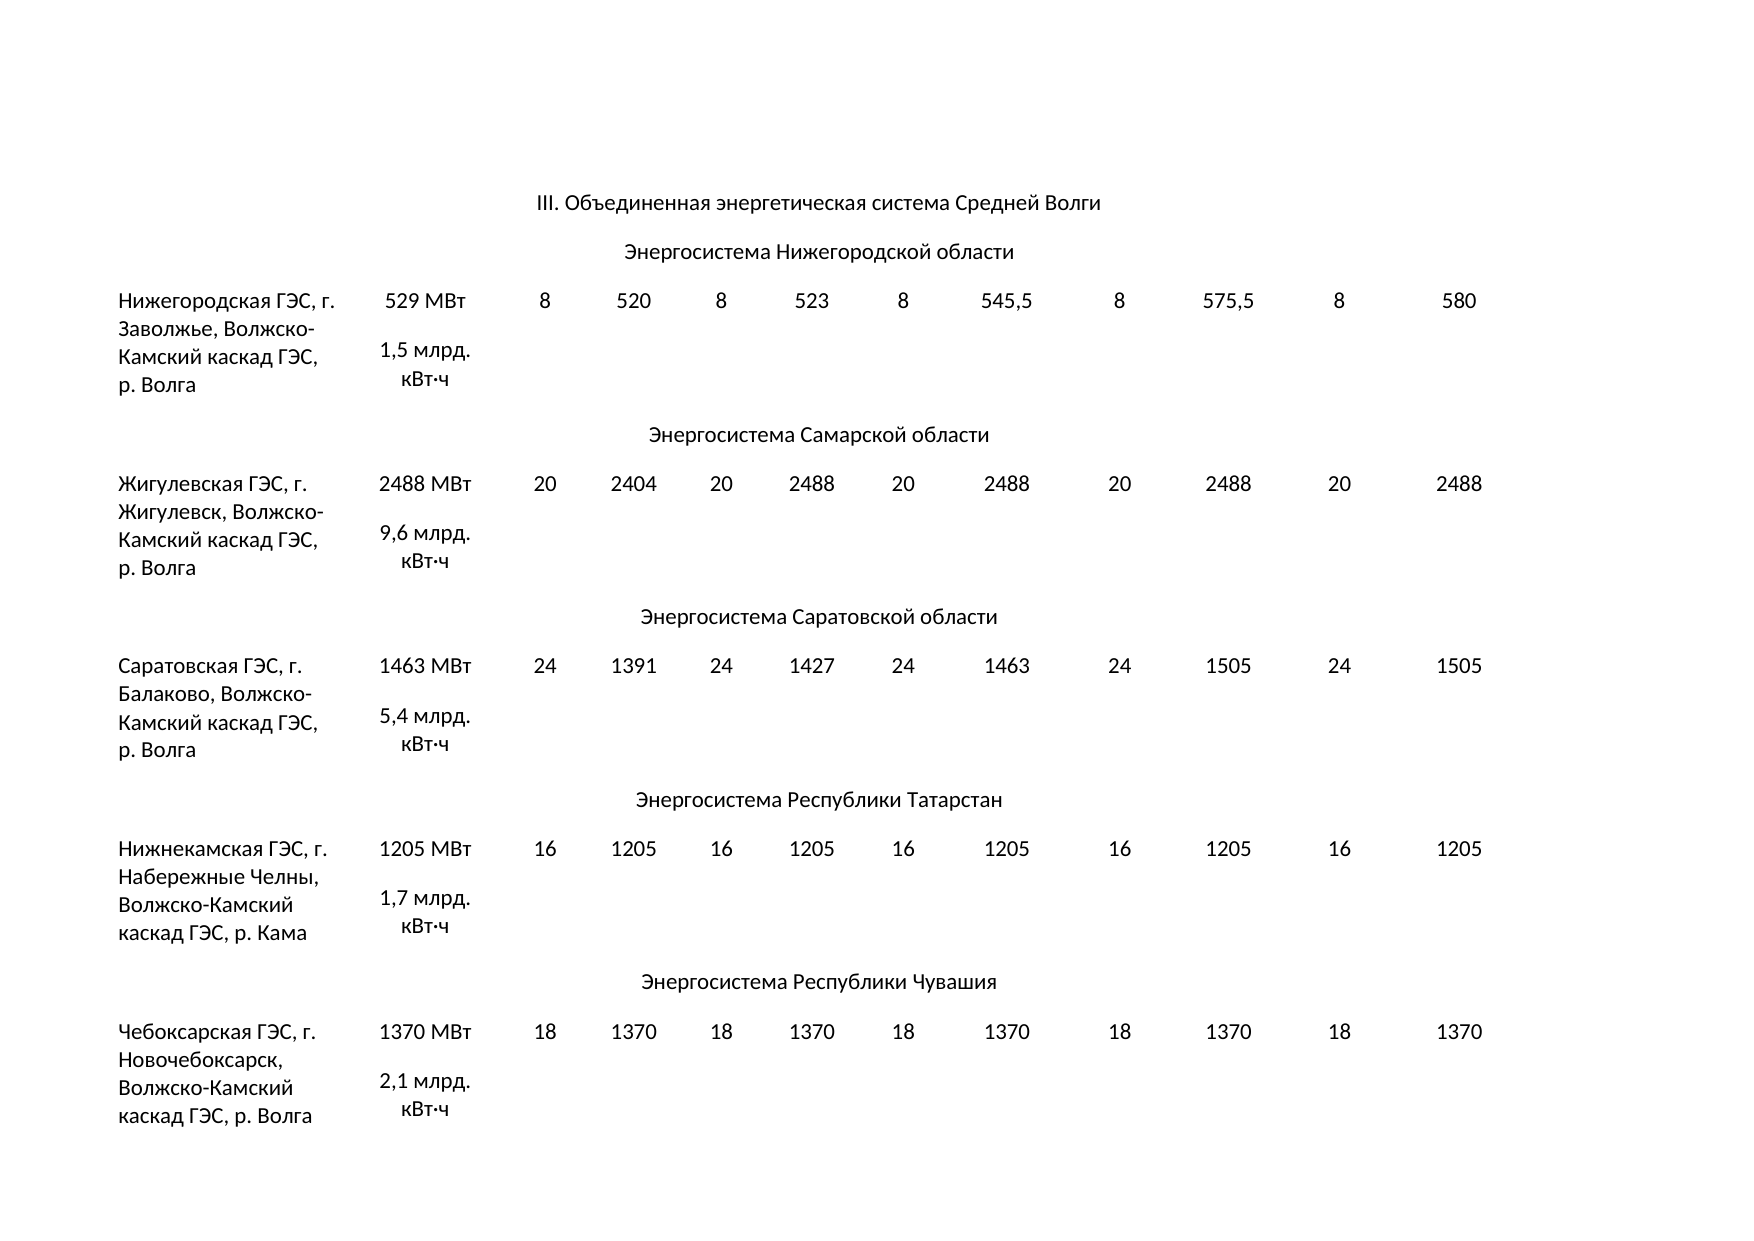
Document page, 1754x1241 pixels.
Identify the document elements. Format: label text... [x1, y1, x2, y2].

table_cell 1370 [1170, 1006, 1287, 1139]
table_cell 24 [1070, 641, 1169, 774]
table_cell 1205 [586, 824, 681, 957]
table_cell 1370 [586, 1006, 681, 1139]
table_cell 5,4 млрд. кВт·ч [346, 690, 504, 774]
table_cell 24 [863, 641, 944, 774]
table_cell 16 [863, 824, 944, 957]
table_cell 18 [863, 1006, 944, 1139]
table_cell 8 [1287, 276, 1391, 409]
table_cell 8 [1070, 276, 1169, 409]
table_cell Энергосистема Самарской области [112, 409, 1527, 458]
table_cell 18 [1070, 1006, 1169, 1139]
table_cell 24 [504, 641, 586, 774]
table_cell 18 [504, 1006, 586, 1139]
table_cell Энергосистема Республики Татарстан [112, 774, 1527, 823]
table_cell Чебоксарская ГЭС, г. Новочебоксарск, Волжско-Камский каскад ГЭС, р. Волга [112, 1006, 346, 1139]
table_cell 2488 [761, 458, 862, 592]
table_cell 545,5 [944, 276, 1069, 409]
table_cell 16 [1070, 824, 1169, 957]
table_cell 2,1 млрд. кВт·ч [346, 1055, 504, 1139]
table_cell 1505 [1391, 641, 1527, 774]
table_cell 1463 МВт [346, 641, 504, 690]
table_cell 8 [504, 276, 586, 409]
table_cell Энергосистема Нижегородской области [112, 226, 1527, 276]
table_cell 529 МВт [346, 276, 504, 325]
table_cell 20 [1287, 458, 1391, 592]
table_cell Жигулевская ГЭС, г. Жигулевск, Волжско-Камский каскад ГЭС, р. Волга [112, 458, 346, 592]
table_cell 1,7 млрд. кВт·ч [346, 873, 504, 957]
table_cell 16 [1287, 824, 1391, 957]
table_cell 1205 [944, 824, 1069, 957]
table_cell 24 [1287, 641, 1391, 774]
table_cell Энергосистема Саратовской области [112, 592, 1527, 641]
table_cell 575,5 [1170, 276, 1287, 409]
table_cell 1370 МВт [346, 1006, 504, 1055]
table_cell 1205 МВт [346, 824, 504, 873]
table_cell 520 [586, 276, 681, 409]
table_cell 16 [504, 824, 586, 957]
table_cell Энергосистема Республики Чувашия [112, 957, 1527, 1006]
table_cell 2488 МВт [346, 458, 504, 508]
table_cell Нижегородская ГЭС, г. Заволжье, Волжско-Камский каскад ГЭС, р. Волга [112, 276, 346, 409]
table_cell 8 [681, 276, 761, 409]
table_cell 2488 [1391, 458, 1527, 592]
table_cell 18 [1287, 1006, 1391, 1139]
table_cell 20 [863, 458, 944, 592]
table_cell 8 [863, 276, 944, 409]
table_cell 1427 [761, 641, 862, 774]
table_cell Саратовская ГЭС, г. Балаково, Волжско-Камский каскад ГЭС, р. Волга [112, 641, 346, 774]
table_cell 1505 [1170, 641, 1287, 774]
table_cell 1205 [761, 824, 862, 957]
table_cell 2488 [944, 458, 1069, 592]
table_cell III. Объединенная энергетическая система Средней Волги [112, 177, 1527, 226]
table_cell 1370 [944, 1006, 1069, 1139]
table_cell 523 [761, 276, 862, 409]
table_cell 20 [504, 458, 586, 592]
table_cell 1205 [1170, 824, 1287, 957]
table_cell 24 [681, 641, 761, 774]
table_cell 2404 [586, 458, 681, 592]
table_cell 2488 [1170, 458, 1287, 592]
table_cell 580 [1391, 276, 1527, 409]
table_cell 1391 [586, 641, 681, 774]
table_cell 9,6 млрд. кВт·ч [346, 508, 504, 592]
table_cell 1370 [1391, 1006, 1527, 1139]
table_cell 1205 [1391, 824, 1527, 957]
table_cell 18 [681, 1006, 761, 1139]
table_cell 16 [681, 824, 761, 957]
table_cell 1370 [761, 1006, 862, 1139]
table_cell 20 [1070, 458, 1169, 592]
table_cell 20 [681, 458, 761, 592]
table_cell 1,5 млрд. кВт·ч [346, 325, 504, 409]
table_cell Нижнекамская ГЭС, г. Набережные Челны, Волжско-Камский каскад ГЭС, р. Кама [112, 824, 346, 957]
table_cell 1463 [944, 641, 1069, 774]
